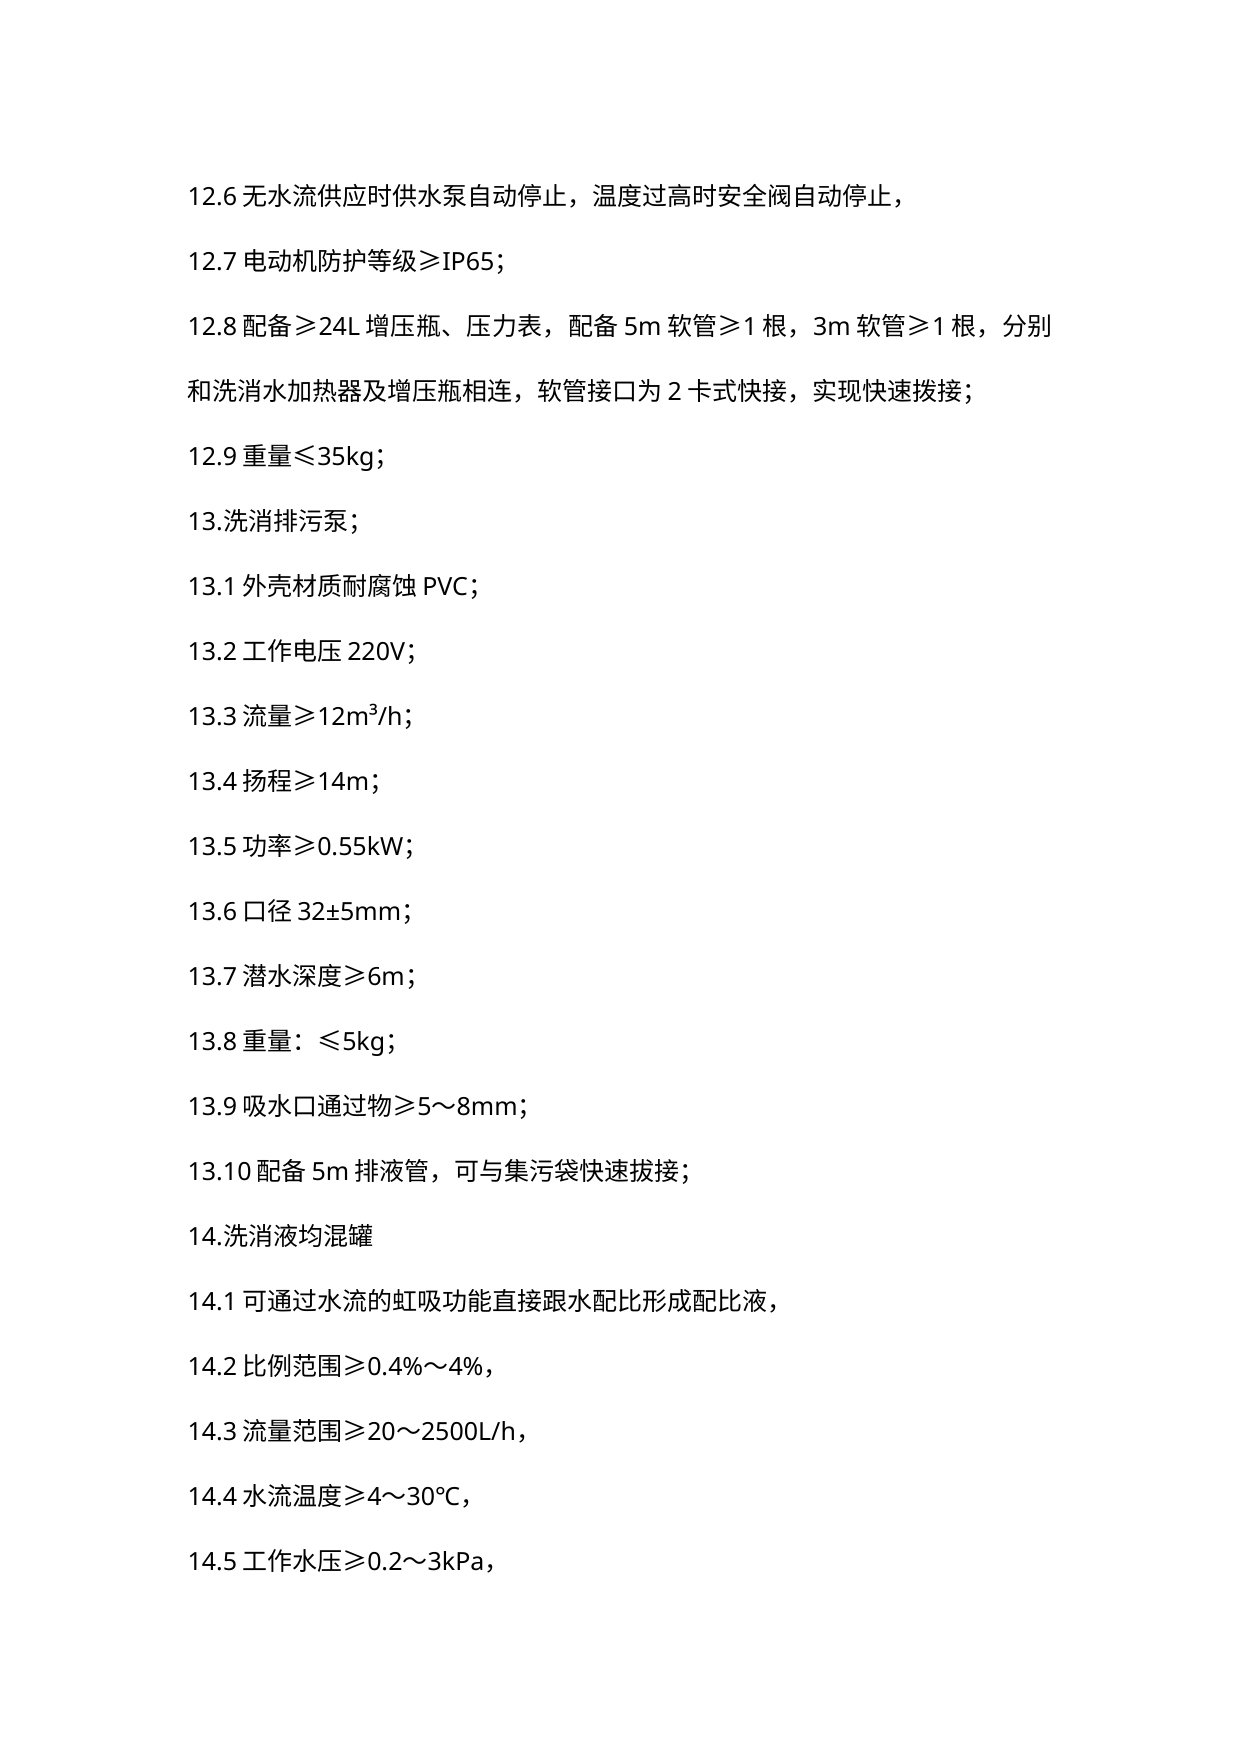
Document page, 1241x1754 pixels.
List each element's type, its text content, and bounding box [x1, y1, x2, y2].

list 14.洗消液均混罐 [187, 1202, 1053, 1267]
list 12.8配备≥24L增压瓶、压力表，配备5m软管≥1根，3m软管≥1根，分别和洗消水加热器及增压瓶相连，软管接口为2卡式快接，实现快速拨接； [187, 292, 1053, 422]
list 14.5工作水压≥0.2～3kPa， [187, 1527, 1053, 1592]
list 13.4扬程≥14m； [187, 747, 1053, 812]
list 13.9吸水口通过物≥5～8mm； [187, 1072, 1053, 1137]
list 14.2比例范围≥0.4%～4%， [187, 1332, 1053, 1397]
list 13.7潜水深度≥6m； [187, 942, 1053, 1007]
list 12.7电动机防护等级≥IP65； [187, 227, 1053, 292]
list 13.5功率≥0.55kW； [187, 812, 1053, 877]
list 13.2工作电压220V； [187, 617, 1053, 682]
list 13.10配备5m排液管，可与集污袋快速拔接； [187, 1137, 1053, 1202]
list 14.3流量范围≥20～2500L/h， [187, 1397, 1053, 1462]
list 12.6无水流供应时供水泵自动停止，温度过高时安全阀自动停止， [187, 162, 1053, 227]
list 13.3流量≥12m³/h； [187, 682, 1053, 747]
list 14.4水流温度≥4～30℃， [187, 1462, 1053, 1527]
list 13.6口径32±5mm； [187, 877, 1053, 942]
list 13.1外壳材质耐腐蚀PVC； [187, 552, 1053, 617]
list 12.9重量≤35kg； 13.洗消排污泵； [187, 422, 1053, 552]
list 13.8重量：≤5kg； [187, 1007, 1053, 1072]
list 14.1可通过水流的虹吸功能直接跟水配比形成配比液， [187, 1267, 1053, 1332]
